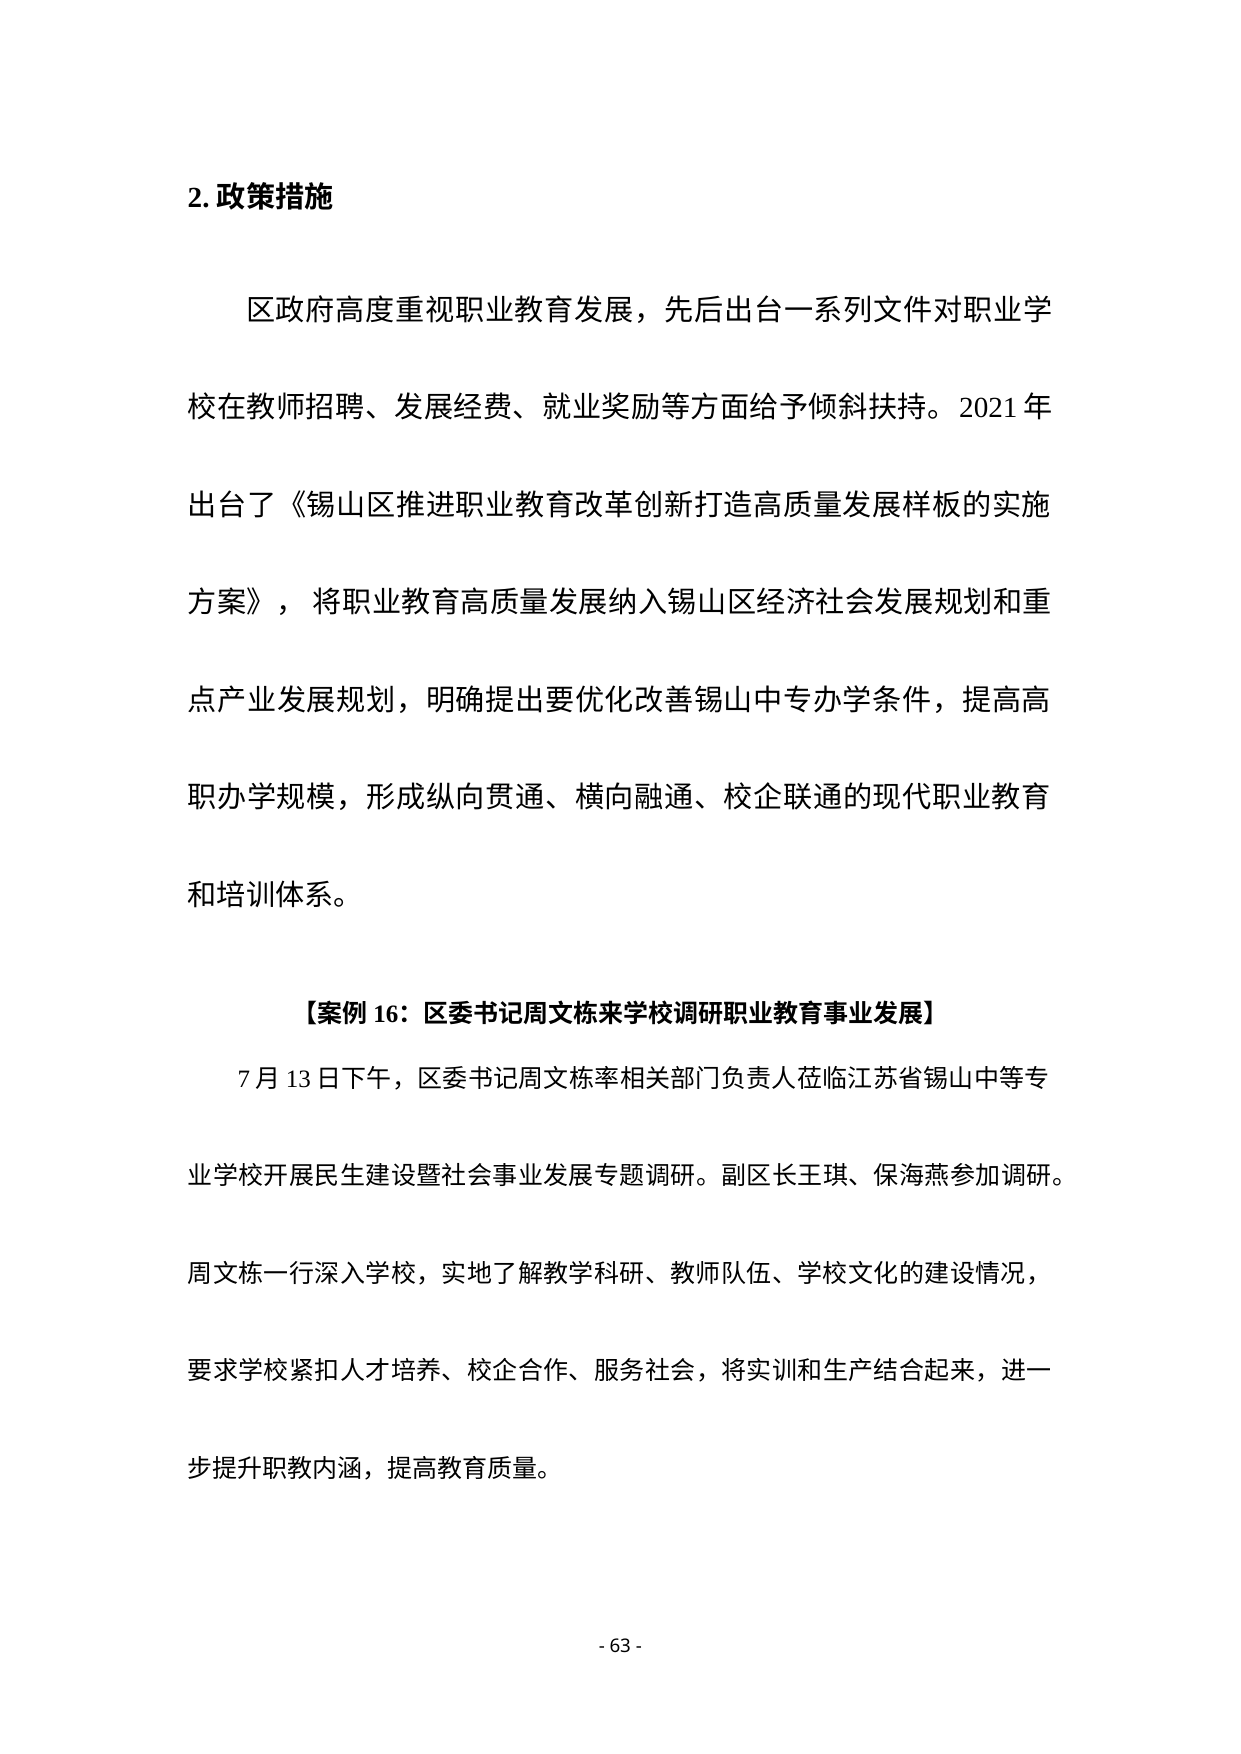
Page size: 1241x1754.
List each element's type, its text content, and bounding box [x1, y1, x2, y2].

subtitle 2. 政策措施 [187, 162, 1053, 227]
text 区政府高度重视职业教育发展，先后出台一系列文件对职业学校在教师招聘、发展经费、就业奖励等方面给予倾斜扶持。2021年出台了《锡山区推进职业教育改革创新打造高质量发展样板的实施方案》， 将职业教育高质量发展纳入锡山区经济社会发展规划和重点产业发展规划，明确提出要优化改善锡山中专办学条件，提高高职办学规模，形成纵向贯通、横向融通、校企联通的现代职业教育和培训体系。 [187, 275, 1053, 925]
text 7月13日下午，区委书记周文栋率相关部门负责人莅临江苏省锡山中等专业学校开展民生建设暨社会事业发展专题调研。副区长王琪、保海燕参加调研。周文栋一行深入学校，实地了解教学科研、教师队伍、学校文化的建设情况，要求学校紧扣人才培养、校企合作、服务社会，将实训和生产结合起来，进一步提升职教内涵，提高教育质量。 [187, 1044, 1053, 1499]
text 【案例 16：区委书记周文栋来学校调研职业教育事业发展】 [187, 979, 1053, 1044]
